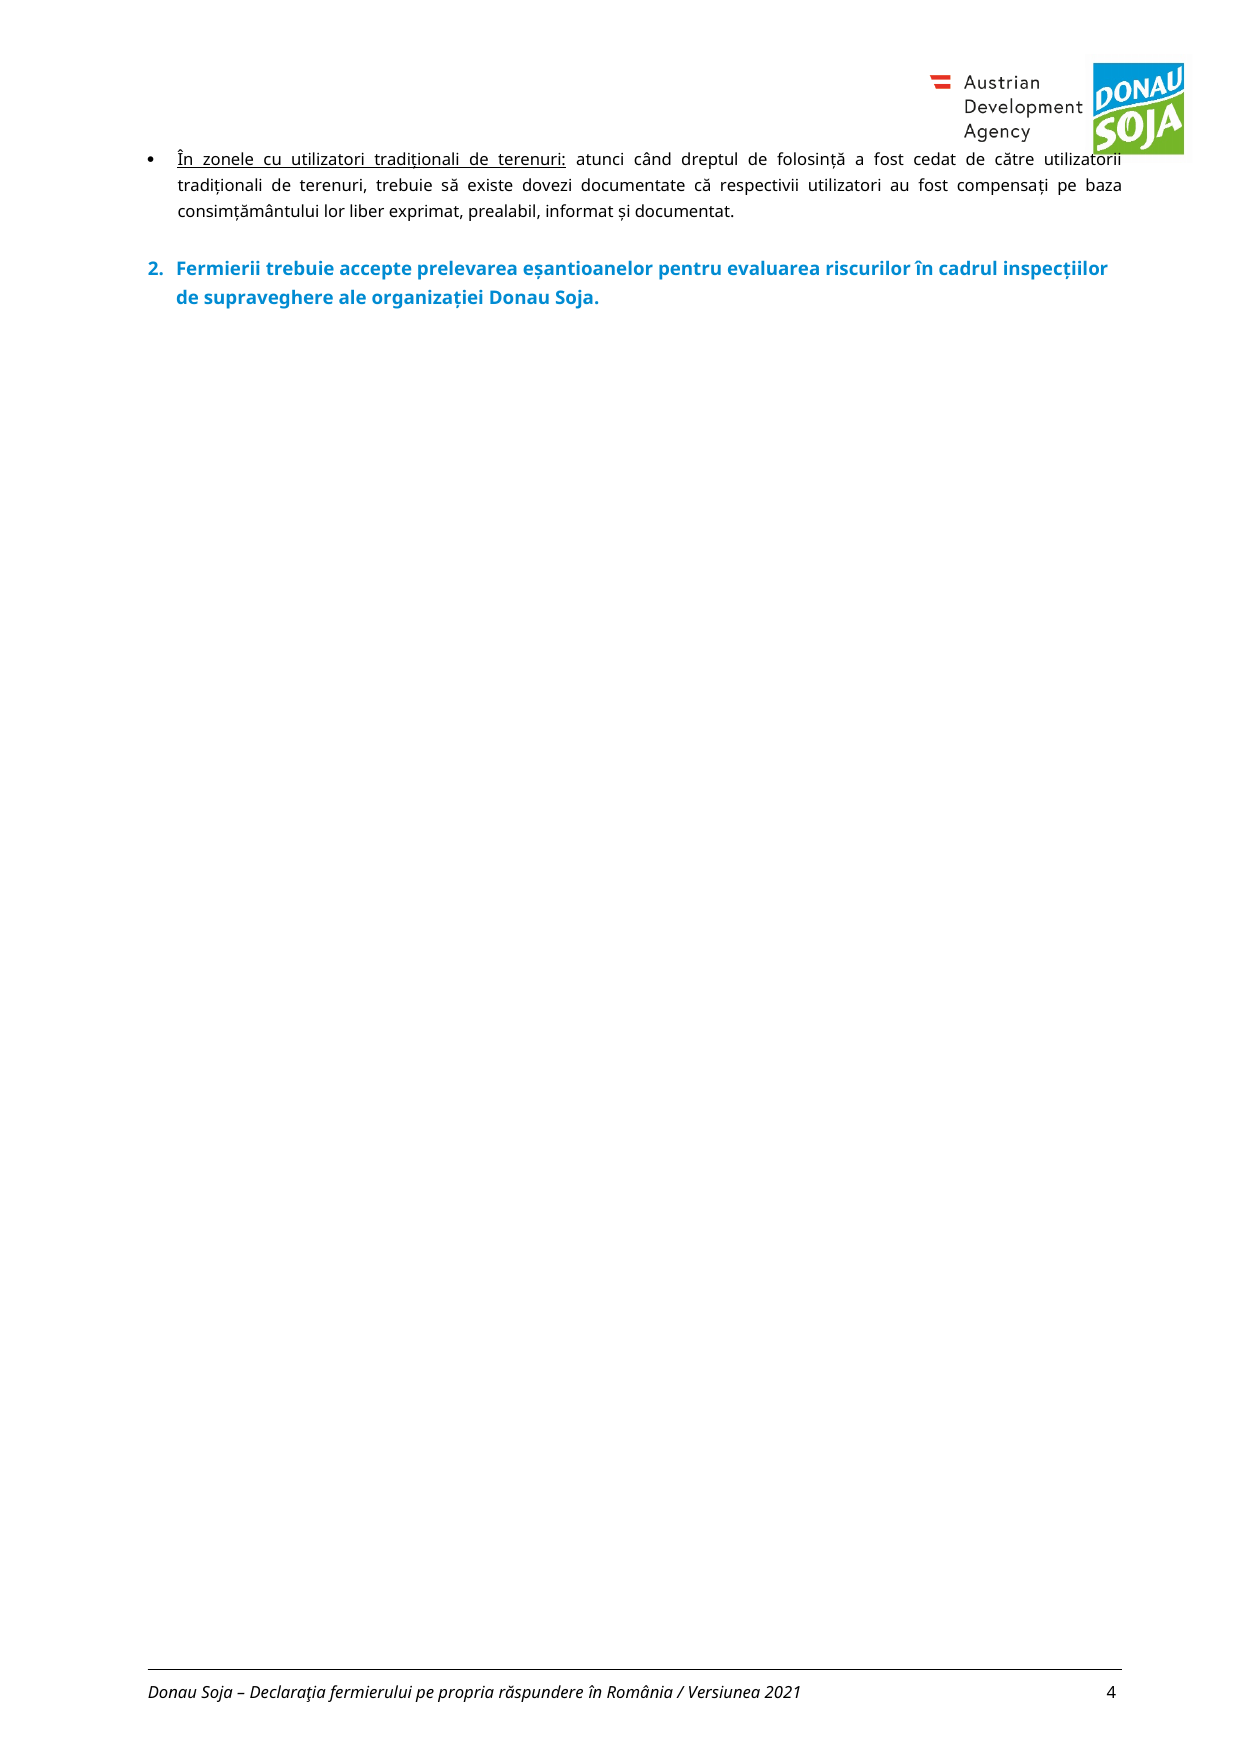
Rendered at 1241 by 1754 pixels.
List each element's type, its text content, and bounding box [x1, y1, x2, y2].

picture [928, 54, 1193, 163]
list În zonele cu utilizatori tradiționali de terenuri: atunci când dreptul de folosinţă a fost cedat de către utilizatorii tradiționali de terenuri, trebuie să existe dovezi documentate că respectivii utilizatori au fost compensaţi pe baza consimțământului lor liber exprimat, prealabil, informat și documentat. [148, 148, 1122, 222]
list Fermierii trebuie accepte prelevarea eșantioanelor pentru evaluarea riscurilor în cadrul inspecțiilor de supraveghere ale organizaţiei Donau Soja. [148, 255, 1122, 310]
